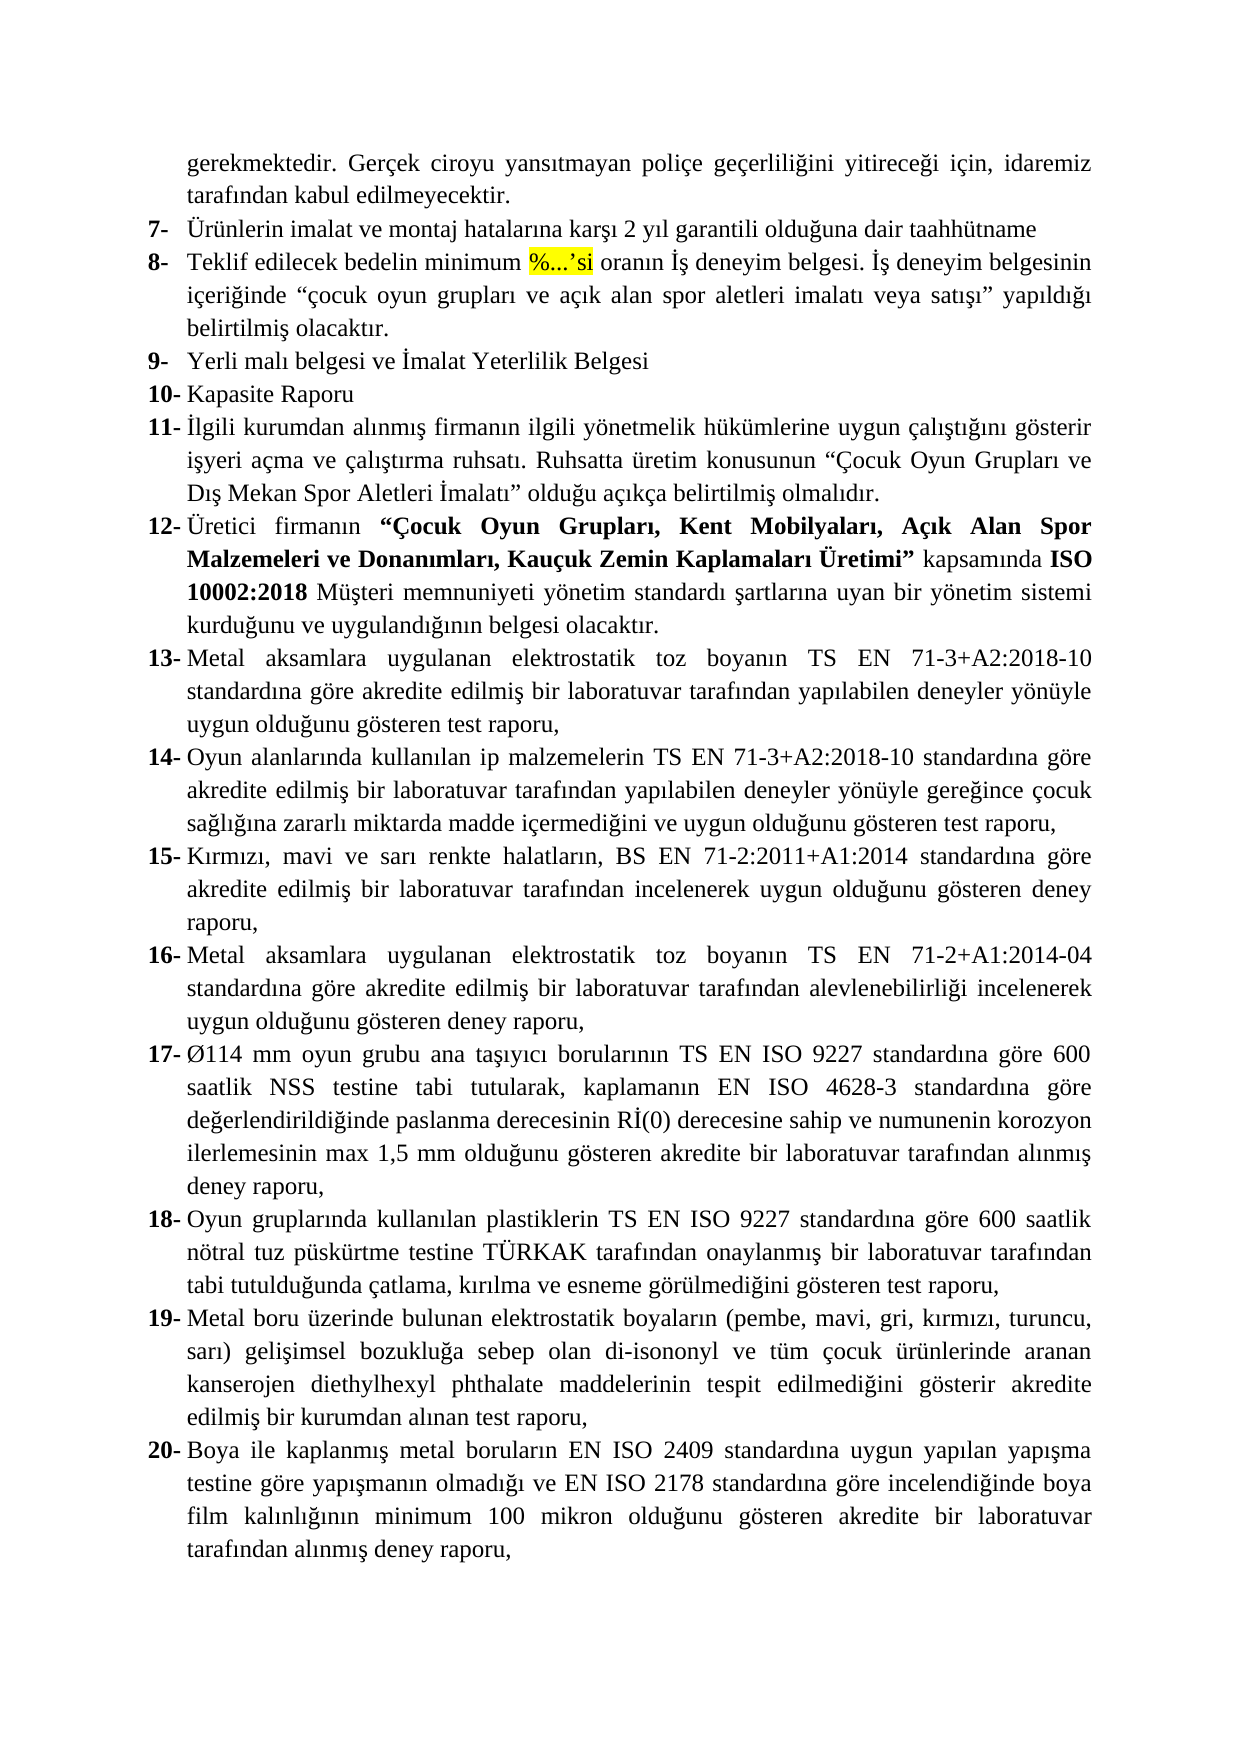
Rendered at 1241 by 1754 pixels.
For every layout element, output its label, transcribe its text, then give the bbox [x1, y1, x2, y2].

list Kapasite Raporu [148, 379, 1093, 407]
list Ø114 mm oyun grubu ana taşıyıcı borularının TS EN ISO 9227 standardına göre 600 saatlik NSS testine tabi tutularak, kaplamanın EN ISO 4628-3 standardına göre değerlendirildiğinde paslanma derecesinin Rİ(0) derecesine sahip ve numunenin korozyon ilerlemesinin max 1,5 mm olduğunu gösteren akredite bir laboratuvar tarafından alınmış deney raporu, [148, 1039, 1093, 1200]
list Üretici firmanın “Çocuk Oyun Grupları, Kent Mobilyaları, Açık Alan Spor Malzemeleri ve Donanımları, Kauçuk Zemin Kaplamaları Üretimi” kapsamında ISO 10002:2018 Müşteri memnuniyeti yönetim standardı şartlarına uyan bir yönetim sistemi kurduğunu ve uygulandığının belgesi olacaktır. [148, 511, 1093, 639]
list Metal aksamlara uygulanan elektrostatik toz boyanın TS EN 71-3+A2:2018-10 standardına göre akredite edilmiş bir laboratuvar tarafından yapılabilen deneyler yönüyle uygun olduğunu gösteren test raporu, [148, 643, 1093, 738]
list Oyun alanlarında kullanılan ip malzemelerin TS EN 71-3+A2:2018-10 standardına göre akredite edilmiş bir laboratuvar tarafından yapılabilen deneyler yönüyle gereğince çocuk sağlığına zararlı miktarda madde içermediğini ve uygun olduğunu gösteren test raporu, [148, 742, 1093, 837]
list Teklif edilecek bedelin minimum %...’si oranın İş deneyim belgesi. İş deneyim belgesinin içeriğinde “çocuk oyun grupları ve açık alan spor aletleri imalatı veya satışı” yapıldığı belirtilmiş olacaktır. [148, 247, 1093, 341]
list Metal aksamlara uygulanan elektrostatik toz boyanın TS EN 71-2+A1:2014-04 standardına göre akredite edilmiş bir laboratuvar tarafından alevlenebilirliği incelenerek uygun olduğunu gösteren deney raporu, [148, 940, 1093, 1035]
list Kırmızı, mavi ve sarı renkte halatların, BS EN 71-2:2011+A1:2014 standardına göre akredite edilmiş bir laboratuvar tarafından incelenerek uygun olduğunu gösteren deney raporu, [148, 841, 1093, 936]
list Oyun gruplarında kullanılan plastiklerin TS EN ISO 9227 standardına göre 600 saatlik nötral tuz püskürtme testine TÜRKAK tarafından onaylanmış bir laboratuvar tarafından tabi tutulduğunda çatlama, kırılma ve esneme görülmediğini gösteren test raporu, [148, 1204, 1093, 1299]
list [148, 148, 1093, 209]
list Ürünlerin imalat ve montaj hatalarına karşı 2 yıl garantili olduğuna dair taahhütname [148, 214, 1093, 242]
list Metal boru üzerinde bulunan elektrostatik boyaların (pembe, mavi, gri, kırmızı, turuncu, sarı) gelişimsel bozukluğa sebep olan di-isononyl ve tüm çocuk ürünlerinde aranan kanserojen diethylhexyl phthalate maddelerinin tespit edilmediğini gösterir akredite edilmiş bir kurumdan alınan test raporu, [148, 1303, 1093, 1431]
list Yerli malı belgesi ve İmalat Yeterlilik Belgesi [148, 346, 1093, 374]
list İlgili kurumdan alınmış firmanın ilgili yönetmelik hükümlerine uygun çalıştığını gösterir işyeri açma ve çalıştırma ruhsatı. Ruhsatta üretim konusunun “Çocuk Oyun Grupları ve Dış Mekan Spor Aletleri İmalatı” olduğu açıkça belirtilmiş olmalıdır. [148, 412, 1093, 507]
list Boya ile kaplanmış metal boruların EN ISO 2409 standardına uygun yapılan yapışma testine göre yapışmanın olmadığı ve EN ISO 2178 standardına göre incelendiğinde boya film kalınlığının minimum 100 mikron olduğunu gösteren akredite bir laboratuvar tarafından alınmış deney raporu, [148, 1435, 1093, 1563]
